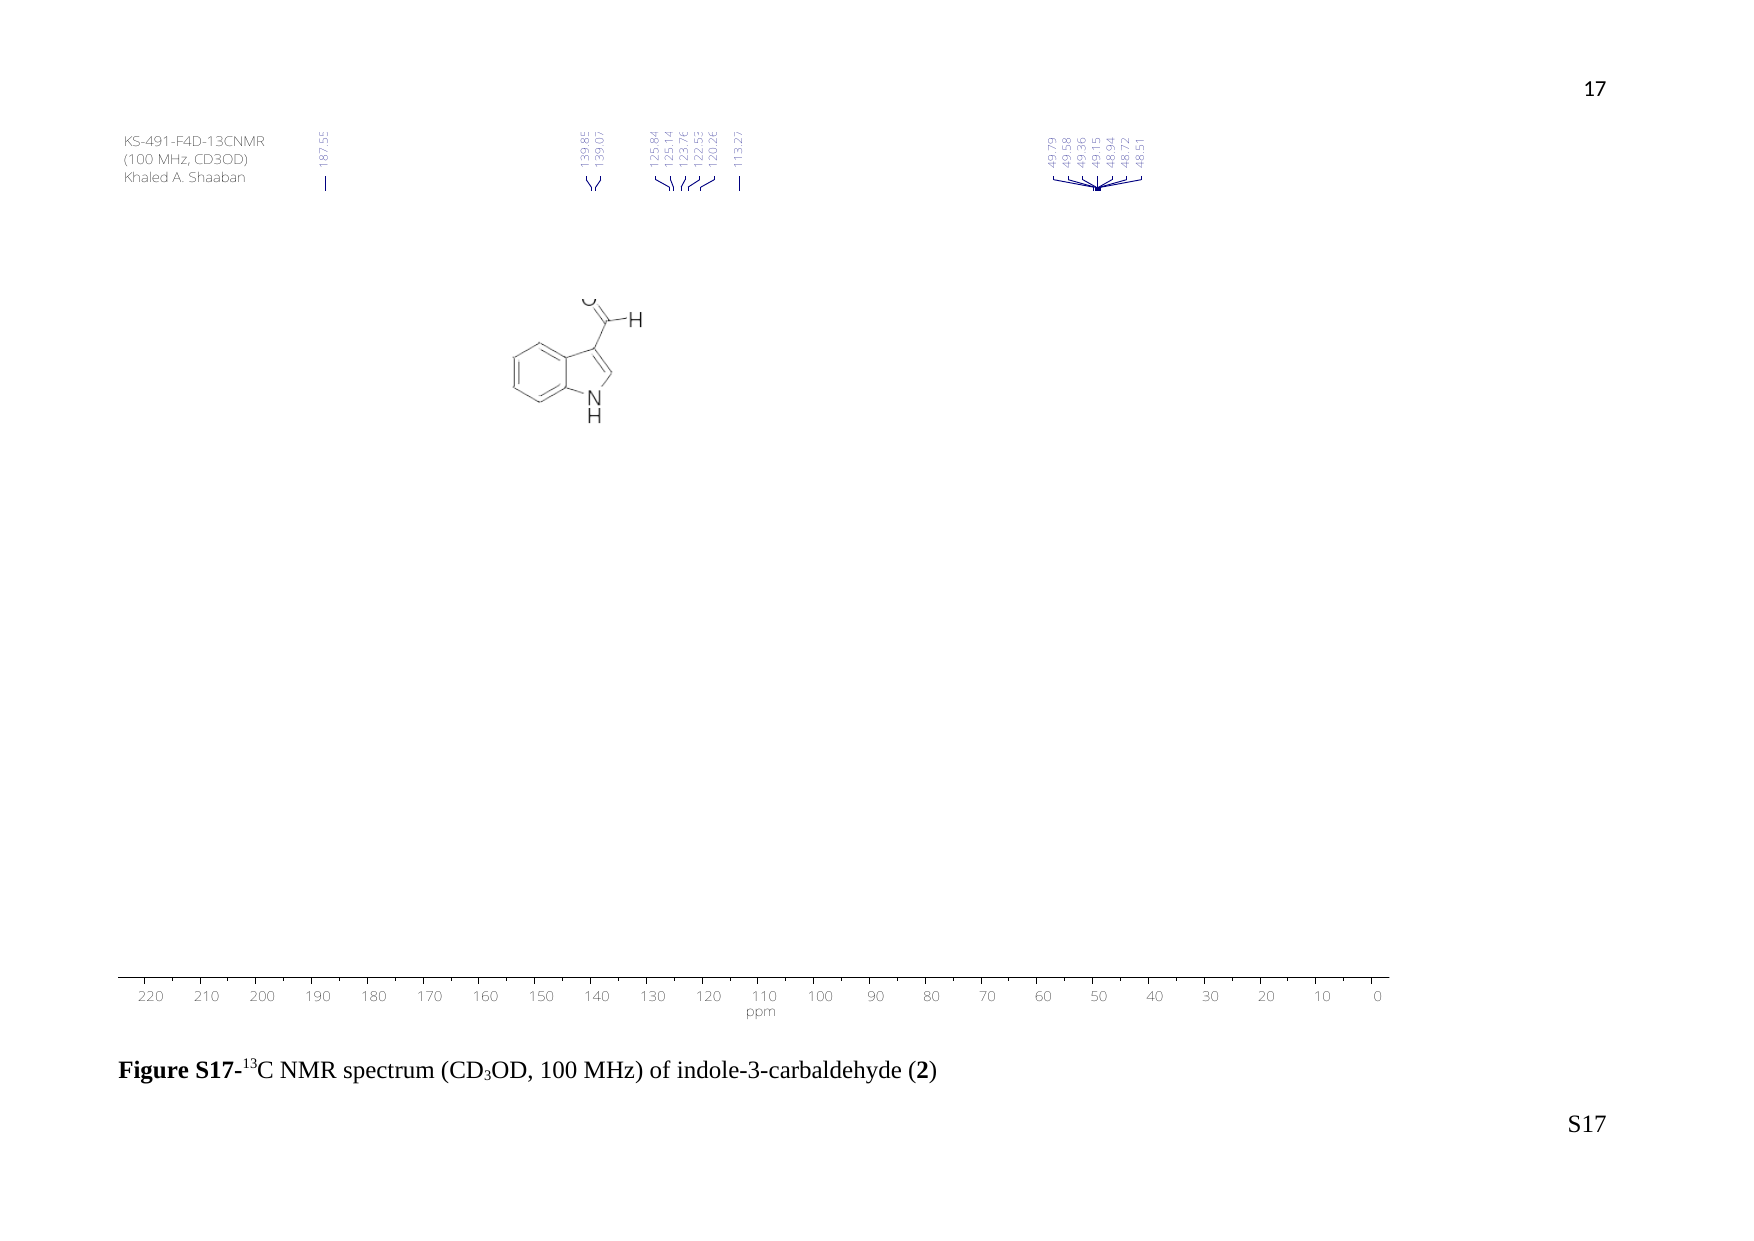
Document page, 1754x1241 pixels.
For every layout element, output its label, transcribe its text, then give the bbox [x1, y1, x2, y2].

text Figure S17-13C NMR spectrum (CD3OD, 100 MHz) of indole-3-carbaldehyde (2) [118, 1055, 1606, 1084]
